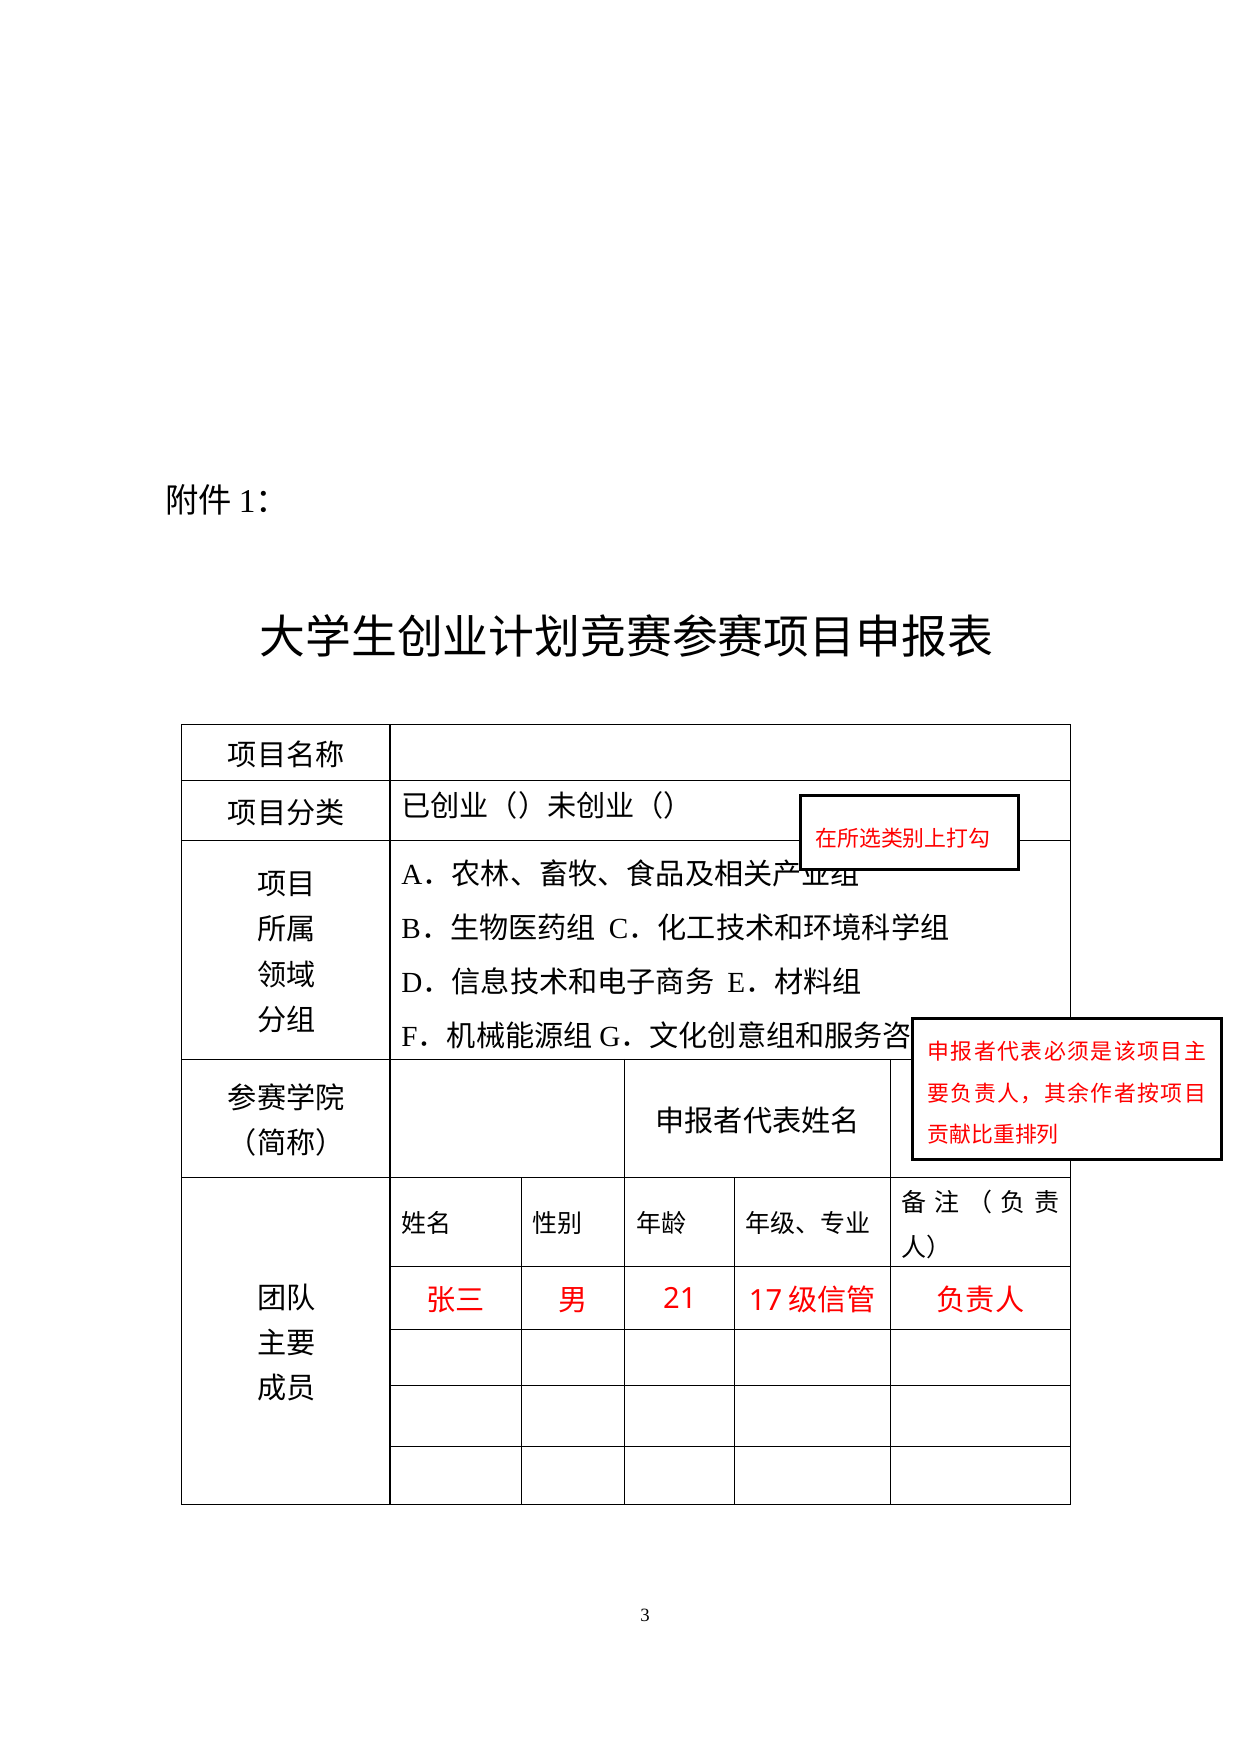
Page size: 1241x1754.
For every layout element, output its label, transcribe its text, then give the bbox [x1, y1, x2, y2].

table_cell A．农林、畜牧、食品及相关产业组 B．生物医药组 C．化工技术和环境科学组 D．信息技术和电子商务 E．材料组 F．机械能源组 G．文化创意组和服务咨询组 [391, 841, 1070, 1059]
table_cell [625, 1386, 734, 1446]
table_cell 年龄 [625, 1178, 734, 1266]
table_cell [522, 1330, 624, 1385]
table_cell 年级、专业 [735, 1178, 890, 1266]
table_cell [735, 1330, 890, 1385]
table_cell 团队 主要 成员 [182, 1178, 389, 1504]
table_cell 21 [625, 1267, 734, 1328]
table_cell 性别 [522, 1178, 624, 1266]
table_cell [735, 1447, 890, 1504]
table_cell [625, 1330, 734, 1385]
table_cell 17级信管 [735, 1267, 890, 1328]
table_cell 项目分类 [182, 781, 389, 840]
table_cell [391, 1060, 624, 1177]
table_cell 张三 [391, 1267, 521, 1328]
table_cell [891, 1447, 1070, 1504]
title 大学生创业计划竞赛参赛项目申报表 [165, 588, 1087, 679]
table_cell [735, 1386, 890, 1446]
table_cell 姓名 [391, 1178, 521, 1266]
table_cell [625, 1447, 734, 1504]
text 附件1： [165, 452, 1087, 543]
table_cell [391, 1386, 521, 1446]
table_header [391, 725, 1070, 780]
table_cell [522, 1386, 624, 1446]
table_cell 已创业（）未创业（） [391, 781, 1070, 840]
table_cell [891, 1386, 1070, 1446]
table_cell [522, 1447, 624, 1504]
table_cell 参赛学院 （简称） [182, 1060, 389, 1177]
table_cell 项目 所属 领域 分组 [182, 841, 389, 1059]
table_cell [391, 1330, 521, 1385]
table_cell [891, 1060, 1070, 1177]
table_cell [391, 1447, 521, 1504]
table_header 项目名称 [182, 725, 389, 780]
table_cell 男 [522, 1267, 624, 1328]
table_cell 备注（负责人） [891, 1178, 1070, 1266]
table_cell 负责人 [891, 1267, 1070, 1328]
table_cell 申报者代表姓名 [625, 1060, 890, 1177]
table_cell [891, 1330, 1070, 1385]
